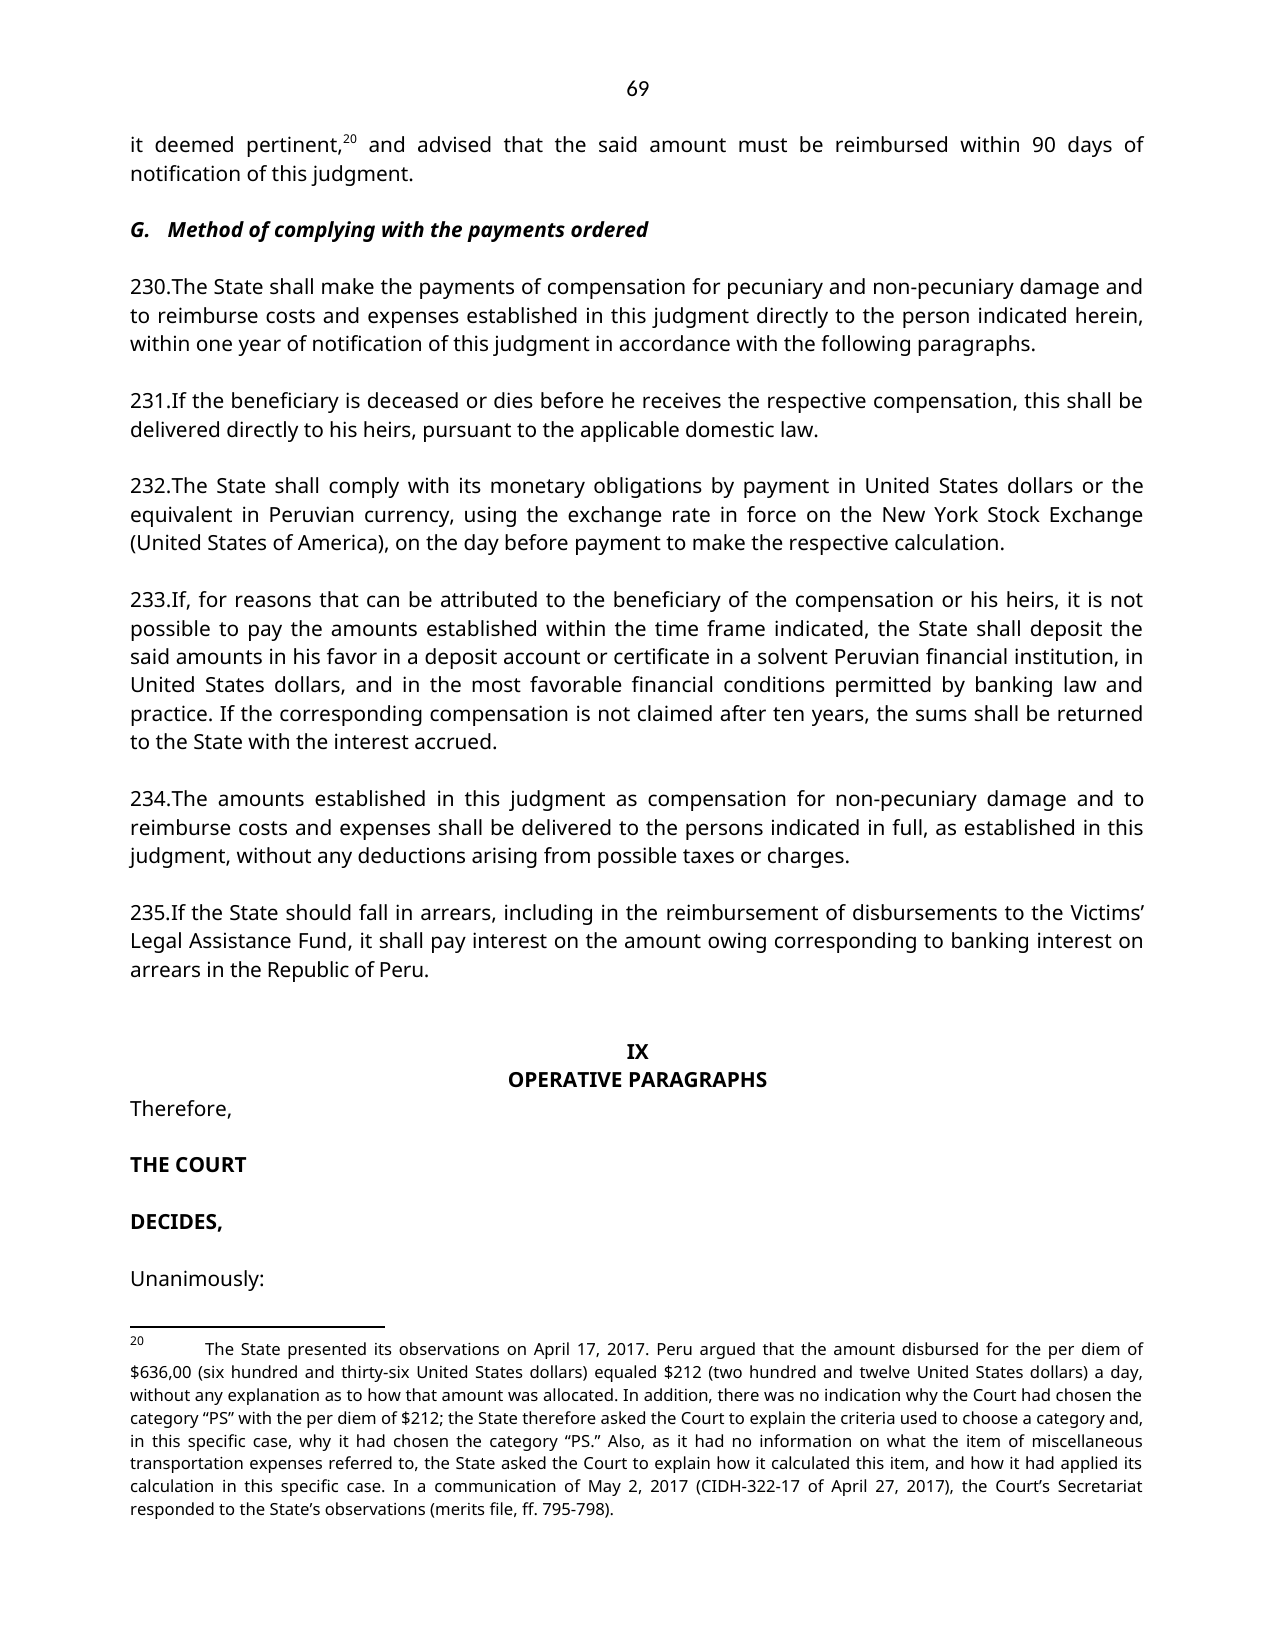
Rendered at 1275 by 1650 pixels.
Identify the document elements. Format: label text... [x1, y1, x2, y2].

list THE COURT [130, 1151, 1154, 1179]
subtitle IX OPERATIVE PARAGRAPHS [130, 1037, 1145, 1094]
list Therefore, [130, 1094, 1154, 1122]
list The State shall comply with its monetary obligations by payment in United States dollars or the equivalent in Peruvian currency, using the exchange rate in force on the New York Stock Exchange (United States of America), on the day before payment to make the respective calculation. [130, 472, 1145, 557]
list If the beneficiary is deceased or dies before he receives the respective compensation, this shall be delivered directly to his heirs, pursuant to the applicable domestic law. [130, 386, 1145, 443]
list The State shall make the payments of compensation for pecuniary and non-pecuniary damage and to reimburse costs and expenses established in this judgment directly to the person indicated herein, within one year of notification of this judgment in accordance with the following paragraphs. [130, 272, 1145, 358]
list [130, 130, 1145, 187]
list DECIDES, [130, 1207, 1154, 1236]
list If the State should fall in arrears, including in the reimbursement of disbursements to the Victims’ Legal Assistance Fund, it shall pay interest on the amount owing corresponding to banking interest on arrears in the Republic of Peru. [130, 898, 1145, 983]
list Unanimously: [130, 1264, 1154, 1293]
subtitle Method of complying with the payments ordered [130, 216, 1145, 244]
list The amounts established in this judgment as compensation for non-pecuniary damage and to reimburse costs and expenses shall be delivered to the persons indicated in full, as established in this judgment, without any deductions arising from possible taxes or charges. [130, 784, 1145, 870]
list If, for reasons that can be attributed to the beneficiary of the compensation or his heirs, it is not possible to pay the amounts established within the time frame indicated, the State shall deposit the said amounts in his favor in a deposit account or certificate in a solvent Peruvian financial institution, in United States dollars, and in the most favorable financial conditions permitted by banking law and practice. If the corresponding compensation is not claimed after ten years, the sums shall be returned to the State with the interest accrued. [130, 585, 1145, 756]
